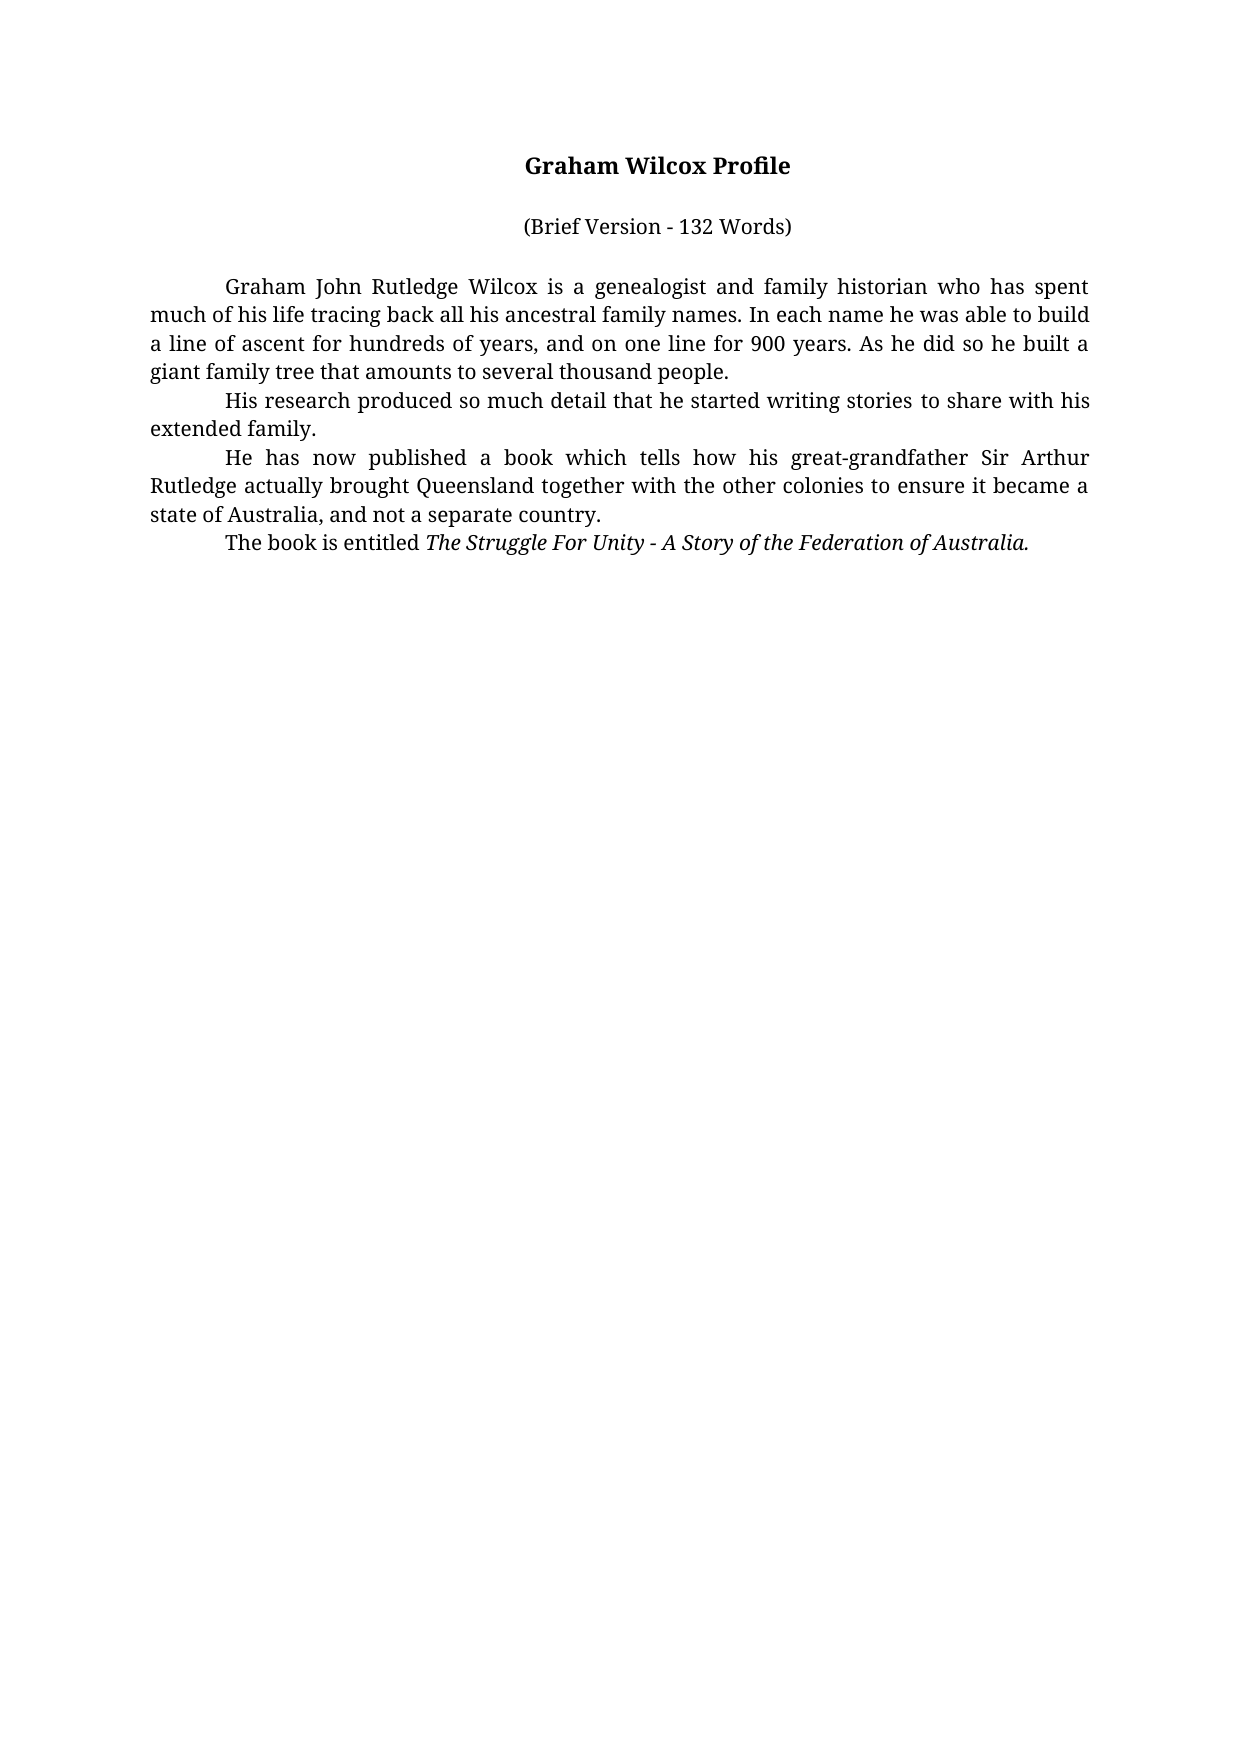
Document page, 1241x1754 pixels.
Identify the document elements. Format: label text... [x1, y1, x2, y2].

text Graham John Rutledge Wilcox is a genealogist and family historian who has spent much of his life tracing back all his ancestral family names. In each name he was able to build a line of ascent for hundreds of years, and on one line for 900 years. As he did so he built a giant family tree that amounts to several thousand people. [150, 272, 1090, 329]
text Graham Wilcox Profile [150, 150, 1090, 181]
text The book is entitled The Struggle For Unity - A Story of the Federation of Australia. [150, 528, 1090, 557]
text (Brief Version - 132 Words) [150, 212, 1090, 241]
text Graham John Rutledge Wilcox is a genealogist and family historian who has spent much of his life tracing back all his ancestral family names. In each name he was able to build a line of ascent for hundreds of years, and on one line for 900 years. As he did so he built a giant family tree that amounts to several thousand people. [150, 357, 1090, 386]
text His research produced so much detail that he started writing stories to share with his extended family. [150, 386, 1090, 443]
text He has now published a book which tells how his great-grandfather Sir Arthur Rutledge actually brought Queensland together with the other colonies to ensure it became a state of Australia, and not a separate country. [150, 443, 1090, 528]
